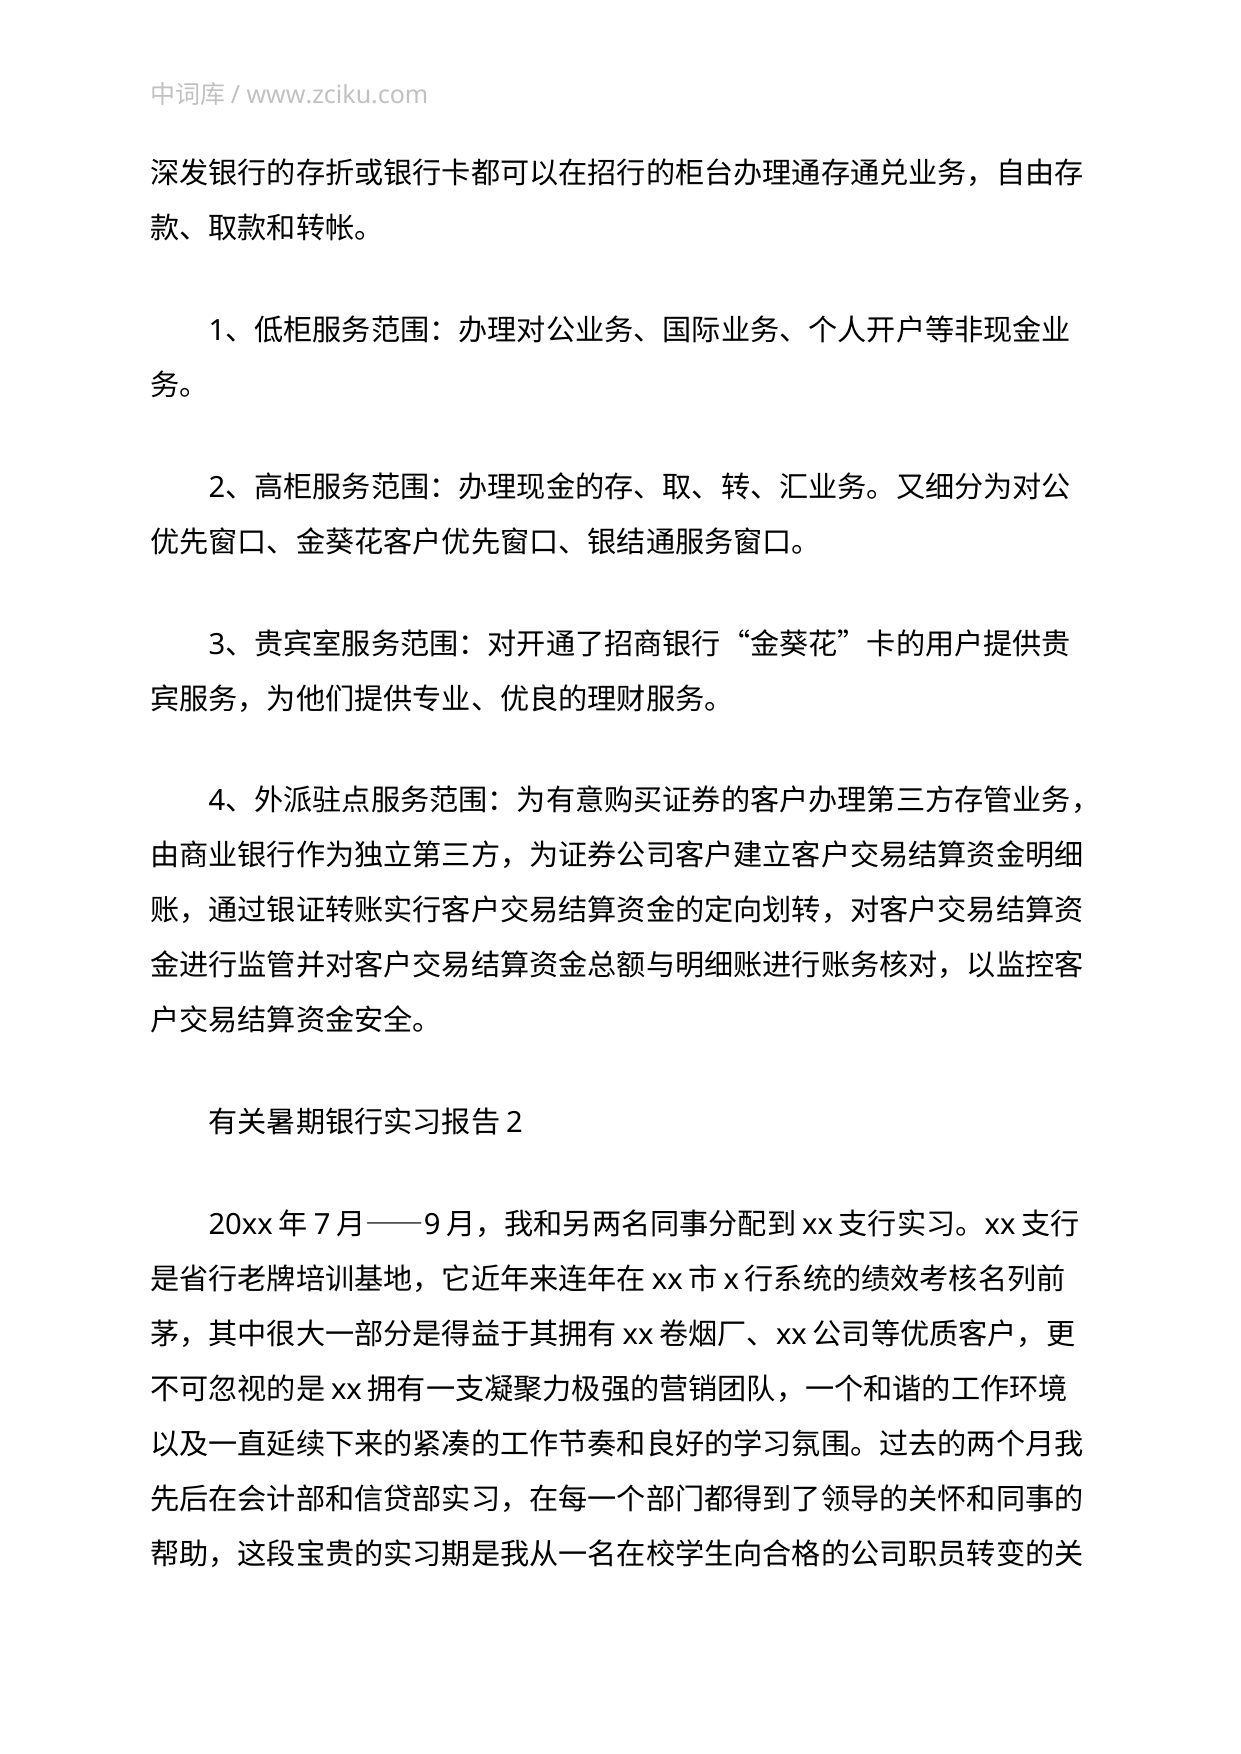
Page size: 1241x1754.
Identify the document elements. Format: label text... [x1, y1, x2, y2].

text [150, 1200, 1090, 1572]
text 4、外派驻点服务范围：为有意购买证券的客户办理第三方存管业务，由商业银行作为独立第三方，为证券公司客户建立客户交易结算资金明细账，通过银证转账实行客户交易结算资金的定向划转，对客户交易结算资金进行监管并对客户交易结算资金总额与明细账进行账务核对，以监控客户交易结算资金安全。 [150, 777, 1090, 1039]
text 1、低柜服务范围：办理对公业务、国际业务、个人开户等非现金业务。 [150, 307, 1090, 404]
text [150, 150, 1090, 247]
text 3、贵宾室服务范围：对开通了招商银行“金葵花”卡的用户提供贵宾服务，为他们提供专业、优良的理财服务。 [150, 620, 1090, 717]
text 2、高柜服务范围：办理现金的存、取、转、汇业务。又细分为对公优先窗口、金葵花客户优先窗口、银结通服务窗口。 [150, 463, 1090, 561]
text 有关暑期银行实习报告2 [150, 1098, 1090, 1141]
